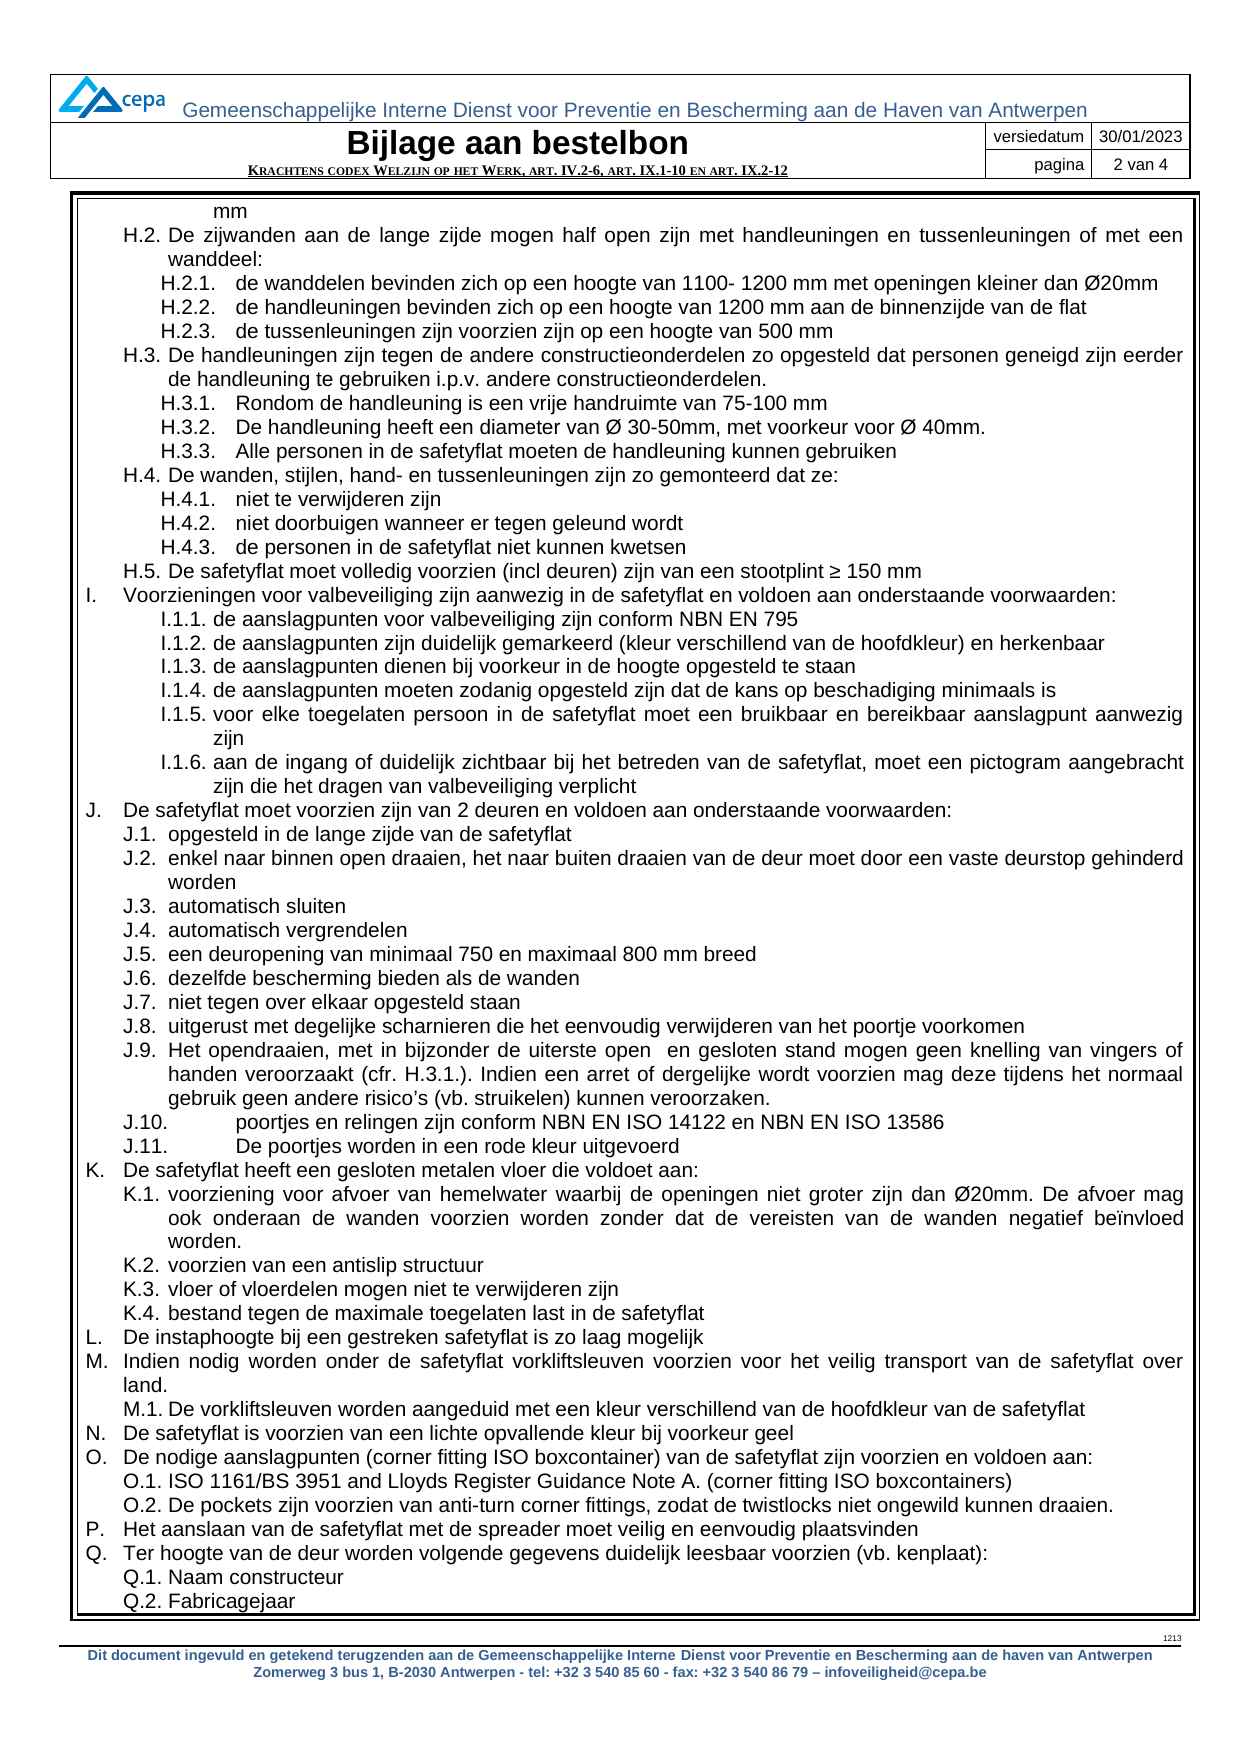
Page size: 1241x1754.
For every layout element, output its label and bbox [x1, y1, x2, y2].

picture [57, 75, 165, 118]
table_header [74, 195, 1196, 1613]
